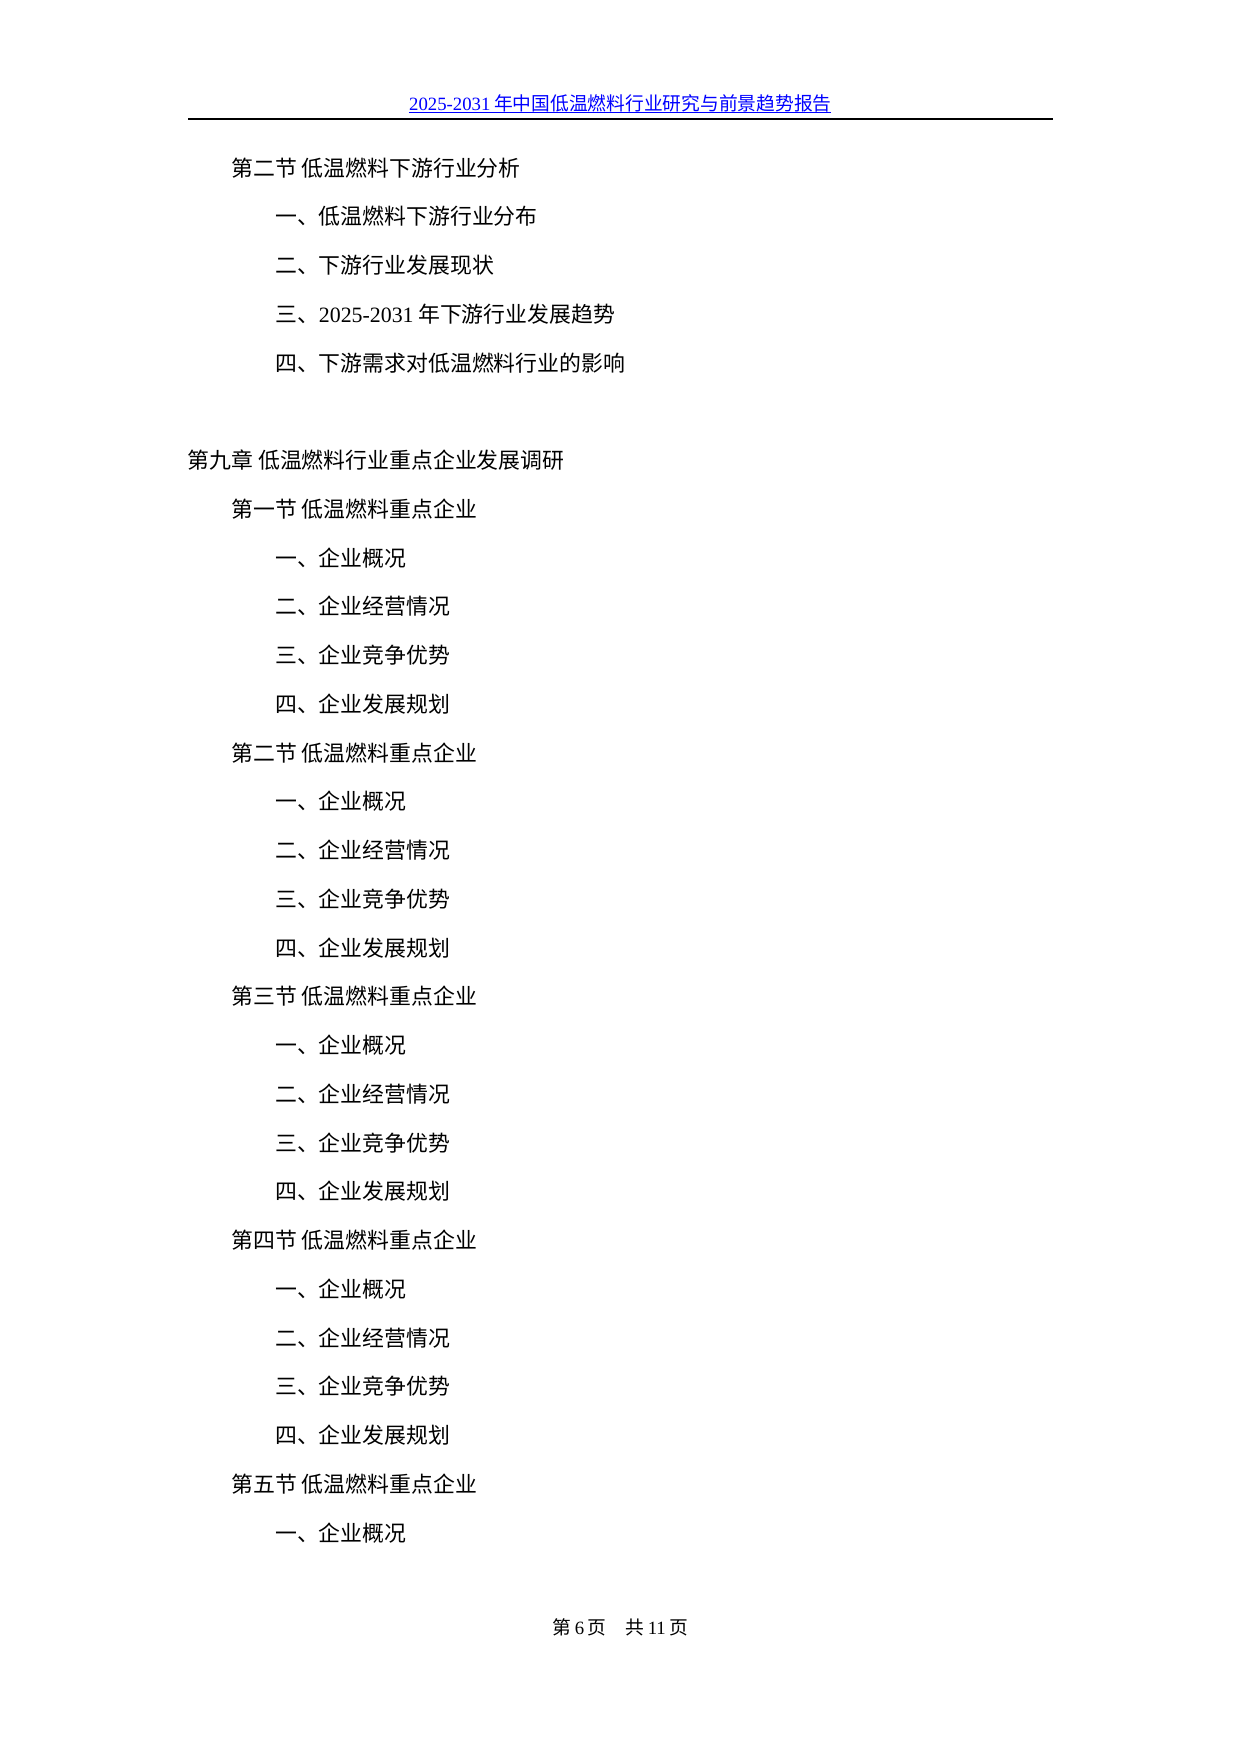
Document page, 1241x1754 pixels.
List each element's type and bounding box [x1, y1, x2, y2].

text [187, 150, 1053, 1548]
